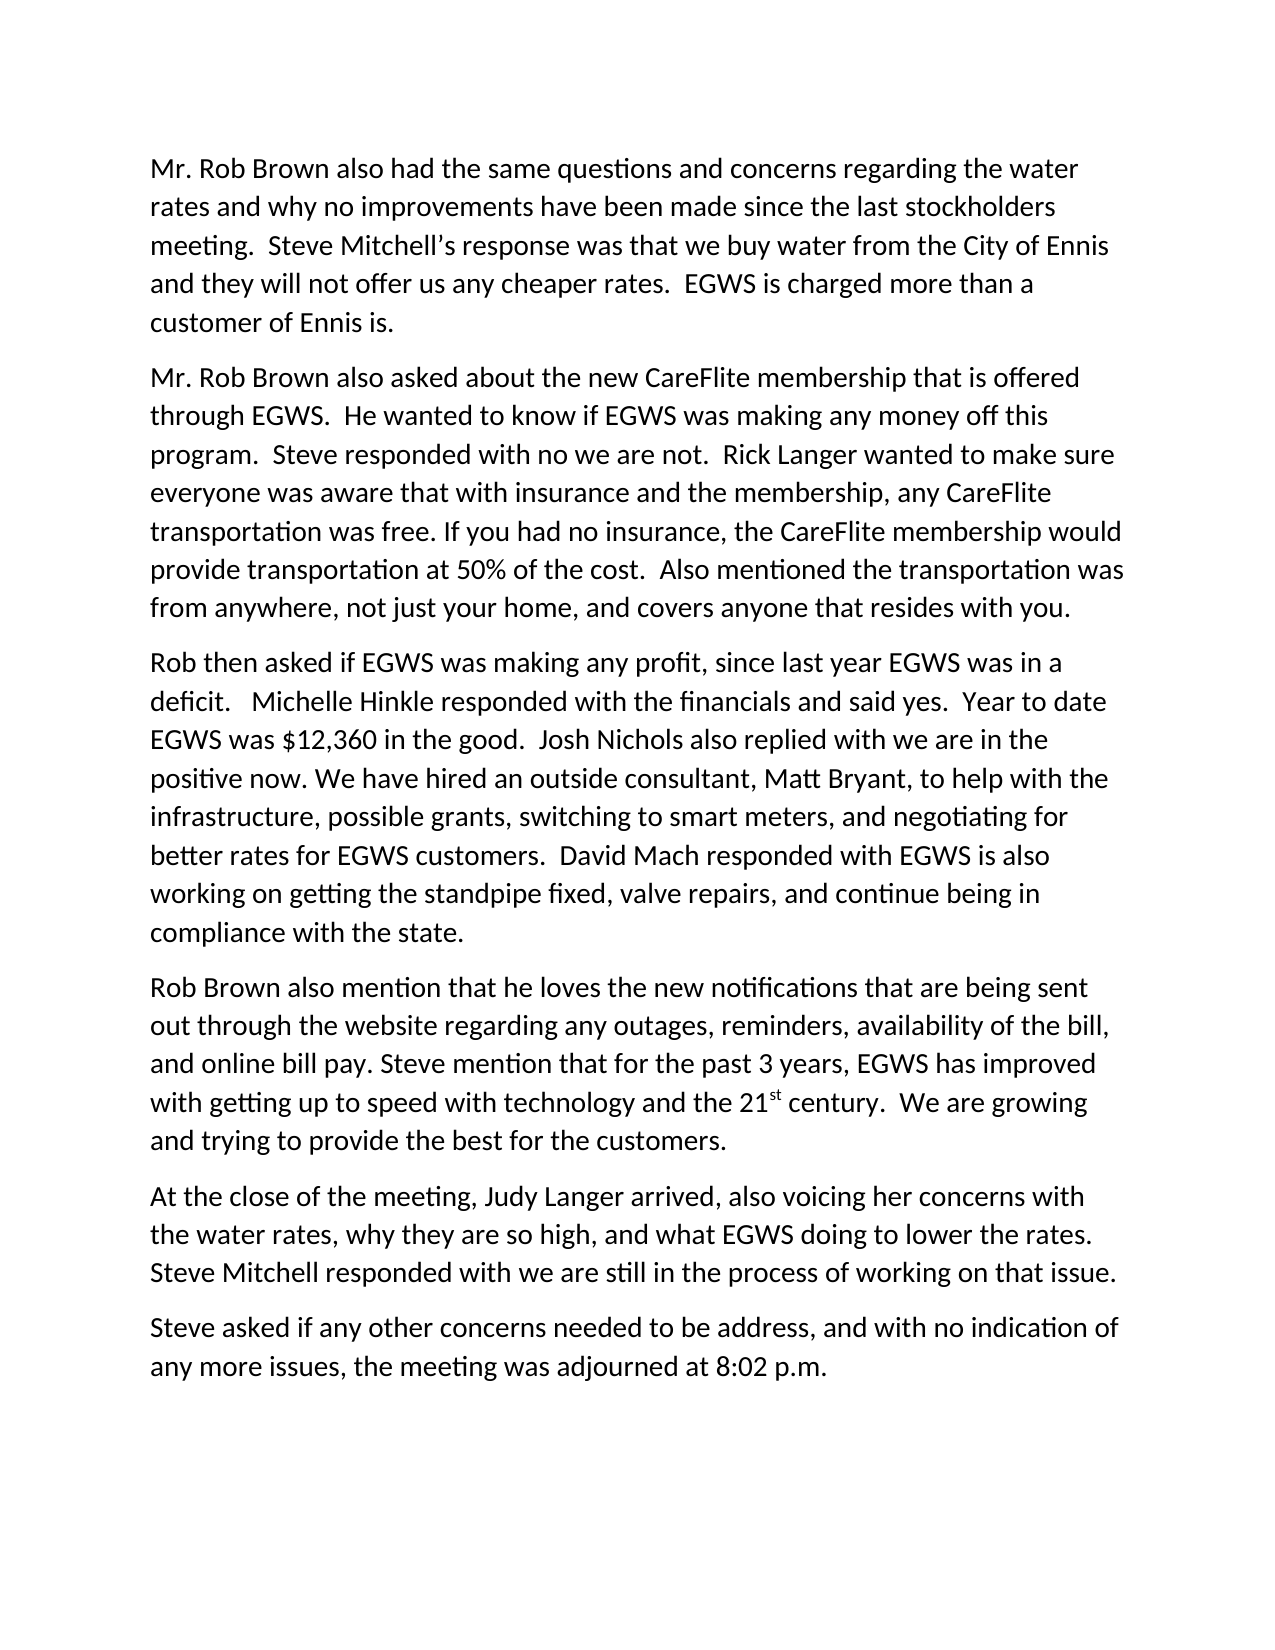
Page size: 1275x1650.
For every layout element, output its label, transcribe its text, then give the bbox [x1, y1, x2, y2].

text Rob then asked if EGWS was making any profit, since last year EGWS was in a deficit. Michelle Hinkle responded with the financials and said yes. Year to date EGWS was $12,360 in the good. Josh Nichols also replied with we are in the positive now. We have hired an outside consultant, Matt Bryant, to help with the infrastructure, possible grants, switching to smart meters, and negotiating for better rates for EGWS customers. David Mach responded with EGWS is also working on getting the standpipe fixed, valve repairs, and continue being in compliance with the state. [150, 644, 1125, 949]
text At the close of the meeting, Judy Langer arrived, also voicing her concerns with the water rates, why they are so high, and what EGWS doing to lower the rates. Steve Mitchell responded with we are still in the process of working on that issue. [150, 1178, 1125, 1290]
text Rob Brown also mention that he loves the new notifications that are being sent out through the website regarding any outages, reminders, availability of the bill, and online bill pay. Steve mention that for the past 3 years, EGWS has improved with getting up to speed with technology and the 21st century. We are growing and trying to provide the best for the customers. [150, 969, 1125, 1158]
text Mr. Rob Brown also had the same questions and concerns regarding the water rates and why no improvements have been made since the last stockholders meeting. Steve Mitchell’s response was that we buy water from the City of Ennis and they will not offer us any cheaper rates. EGWS is charged more than a customer of Ennis is. [150, 150, 1125, 339]
text Steve asked if any other concerns needed to be address, and with no indication of any more issues, the meeting was adjourned at 8:02 p.m. [150, 1309, 1125, 1384]
text Mr. Rob Brown also asked about the new CareFlite membership that is offered through EGWS. He wanted to know if EGWS was making any money off this program. Steve responded with no we are not. Rick Langer wanted to make sure everyone was aware that with insurance and the membership, any CareFlite transportation was free. If you had no insurance, the CareFlite membership would provide transportation at 50% of the cost. Also mentioned the transportation was from anywhere, not just your home, and covers anyone that resides with you. [150, 359, 1125, 625]
